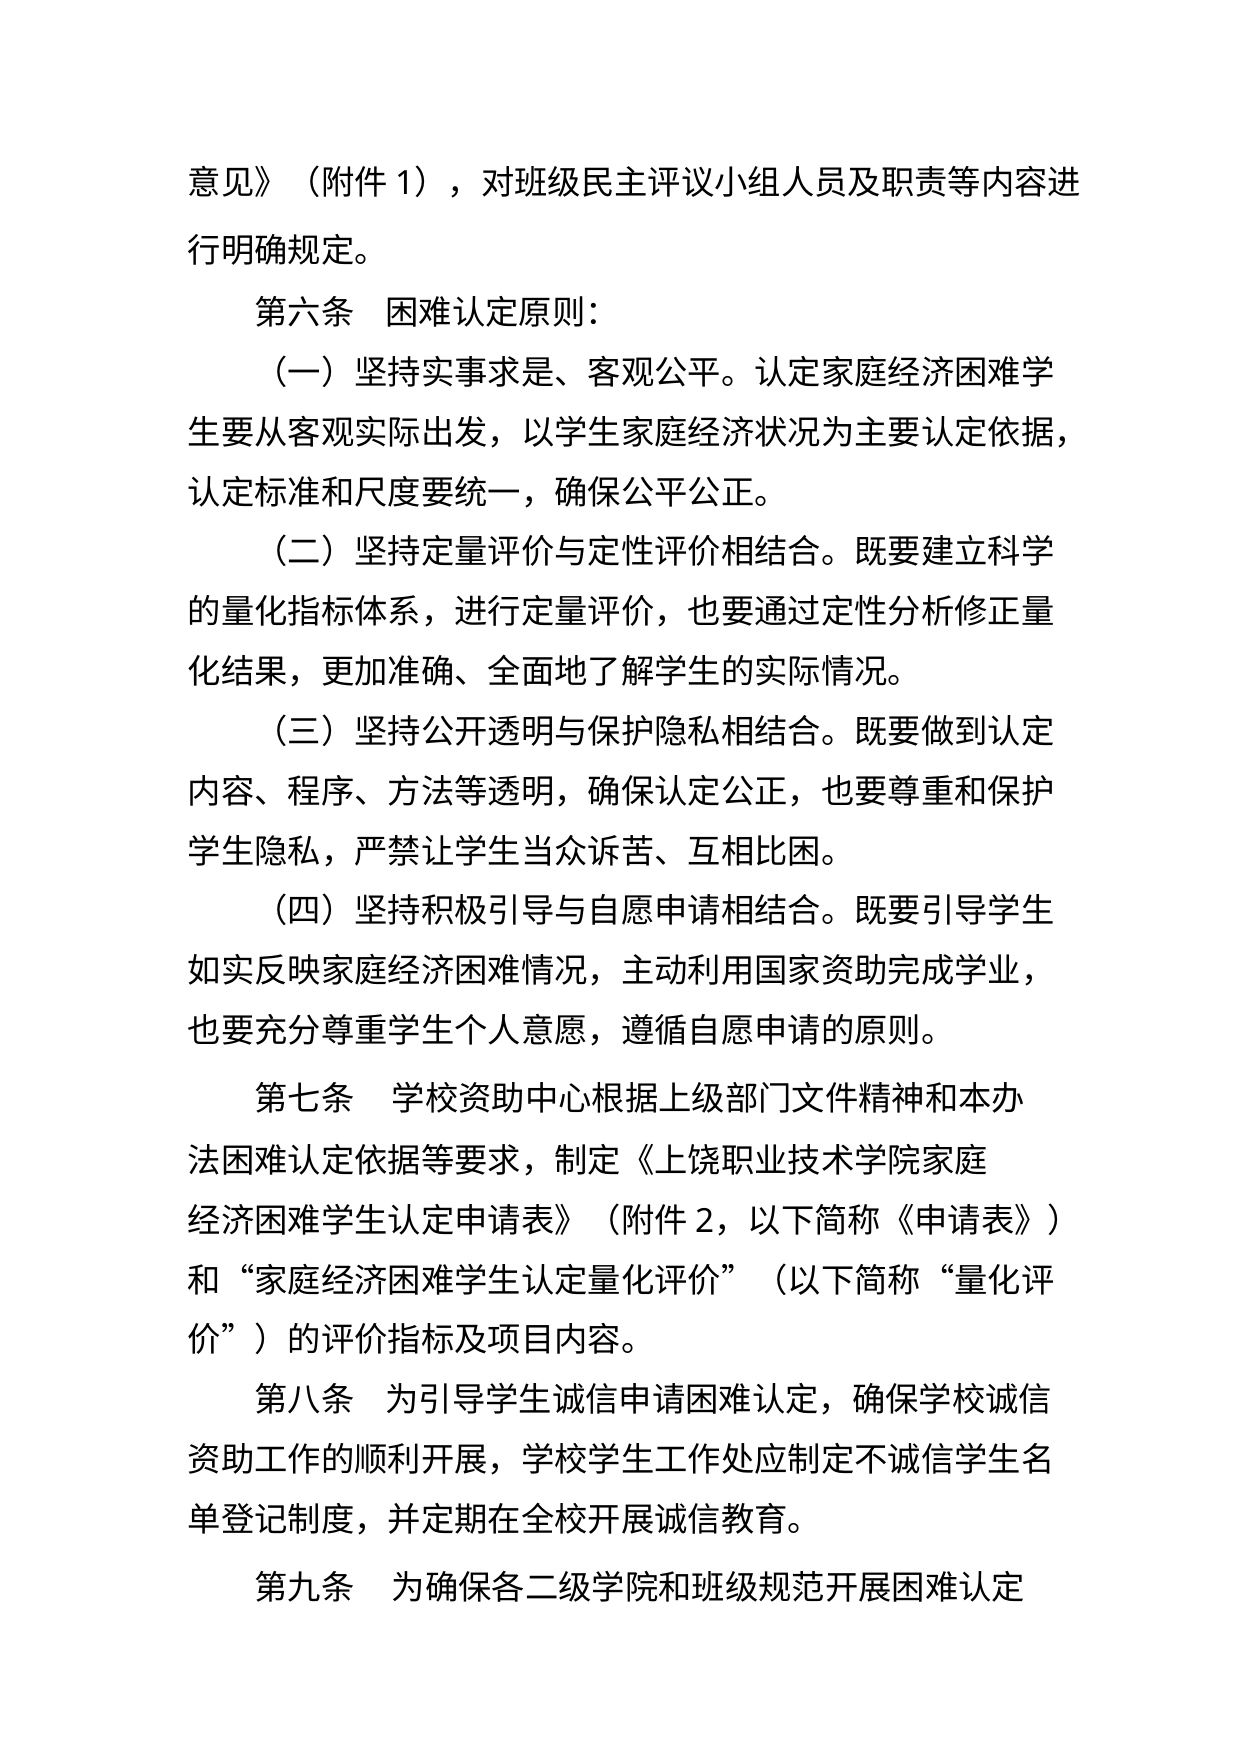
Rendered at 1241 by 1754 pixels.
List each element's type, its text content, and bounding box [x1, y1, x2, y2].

text 的量化指标体系，进行定量评价，也要通过定性分析修正量 [187, 593, 1086, 631]
text 学生隐私，严禁让学生当众诉苦、互相比困。 [187, 833, 1086, 871]
text 如实反映家庭经济困难情况，主动利用国家资助完成学业， [187, 952, 1086, 990]
text 第六条 困难认定原则： [254, 294, 1086, 332]
text 价”）的评价指标及项目内容。 [187, 1321, 1086, 1359]
text （四）坚持积极引导与自愿申请相结合。既要引导学生 [254, 892, 1086, 931]
text 第九条 为确保各二级学院和班级规范开展困难认定 [254, 1561, 1086, 1609]
text 第八条 为引导学生诚信申请困难认定，确保学校诚信 [254, 1381, 1086, 1419]
text （二）坚持定量评价与定性评价相结合。既要建立科学 [254, 533, 1086, 572]
text 内容、程序、方法等透明，确保认定公正，也要尊重和保护 [187, 773, 1086, 811]
text （三）坚持公开透明与保护隐私相结合。既要做到认定 [254, 713, 1086, 751]
text （一）坚持实事求是、客观公平。认定家庭经济困难学 [254, 354, 1086, 392]
text 资助工作的顺利开展，学校学生工作处应制定不诚信学生名 [187, 1441, 1086, 1479]
text 法困难认定依据等要求，制定《上饶职业技术学院家庭 [187, 1142, 1086, 1180]
text 和“家庭经济困难学生认定量化评价”（以下简称“量化评 [187, 1262, 1086, 1299]
text 意见》（附件 1），对班级民主评议小组人员及职责等内容进 [187, 164, 1086, 202]
text 单登记制度，并定期在全校开展诚信教育。 [187, 1501, 1086, 1539]
text 生要从客观实际出发，以学生家庭经济状况为主要认定依据， [187, 414, 1086, 452]
text 化结果，更加准确、全面地了解学生的实际情况。 [187, 653, 1086, 691]
text 认定标准和尺度要统一，确保公平公正。 [187, 474, 1086, 512]
text 行明确规定。 [187, 224, 1086, 272]
text 第七条 学校资助中心根据上级部门文件精神和本办 [254, 1072, 1086, 1120]
text 经济困难学生认定申请表》（附件 2，以下简称《申请表》） [187, 1202, 1086, 1240]
text 也要充分尊重学生个人意愿，遵循自愿申请的原则。 [187, 1012, 1086, 1050]
